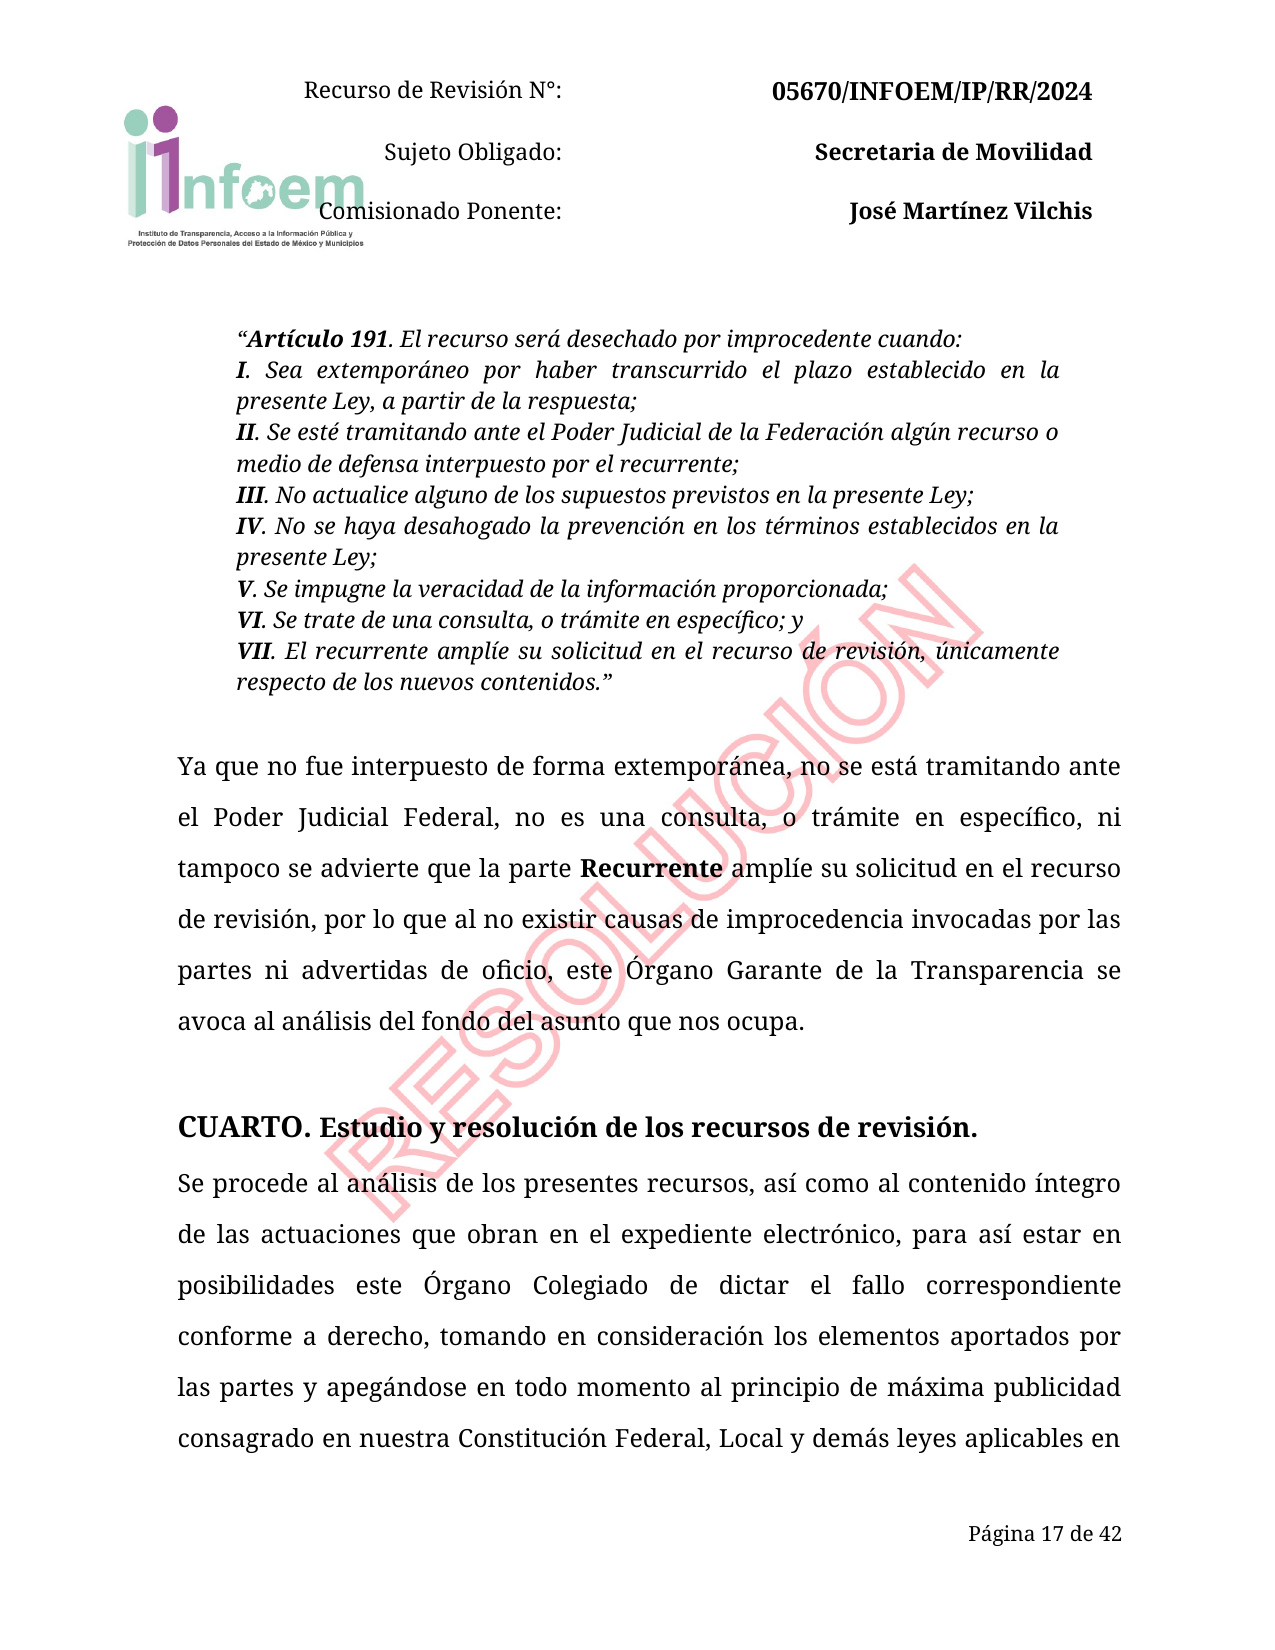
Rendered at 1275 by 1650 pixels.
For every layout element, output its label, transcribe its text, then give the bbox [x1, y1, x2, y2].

text III. No actualice alguno de los supuestos previstos en la presente Ley; [236, 479, 1063, 510]
text IV. No se haya desahogado la prevención en los términos establecidos en la presente Ley; [236, 510, 1063, 572]
picture [5, 45, 1270, 1650]
text “Artículo 191. El recurso será desechado por improcedente cuando: [236, 322, 1063, 354]
text V. Se impugne la veracidad de la información proporcionada; [236, 572, 1063, 604]
text Ya que no fue interpuesto de forma extemporánea, no se está tramitando ante el Poder Judicial Federal, no es una consulta, o trámite en específico, ni tampoco se advierte que la parte Recurrente amplíe su solicitud en el recurso de revisión, por lo que al no existir causas de improcedencia invocadas por las partes ni advertidas de oficio, este Órgano Garante de la Transparencia se avoca al análisis del fondo del asunto que nos ocupa. [177, 748, 1122, 1038]
text II. Se esté tramitando ante el Poder Judicial de la Federación algún recurso o medio de defensa interpuesto por el recurrente; [236, 416, 1063, 479]
text VI. Se trate de una consulta, o trámite en específico; y [236, 604, 1063, 635]
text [177, 1165, 1122, 1454]
text I. Sea extemporáneo por haber transcurrido el plazo establecido en la presente Ley, a partir de la respuesta; [236, 354, 1063, 416]
text VII. El recurrente amplíe su solicitud en el recurso de revisión, únicamente respecto de los nuevos contenidos.” [236, 635, 1063, 697]
text CUARTO. Estudio y resolución de los recursos de revisión. [177, 1106, 1122, 1146]
